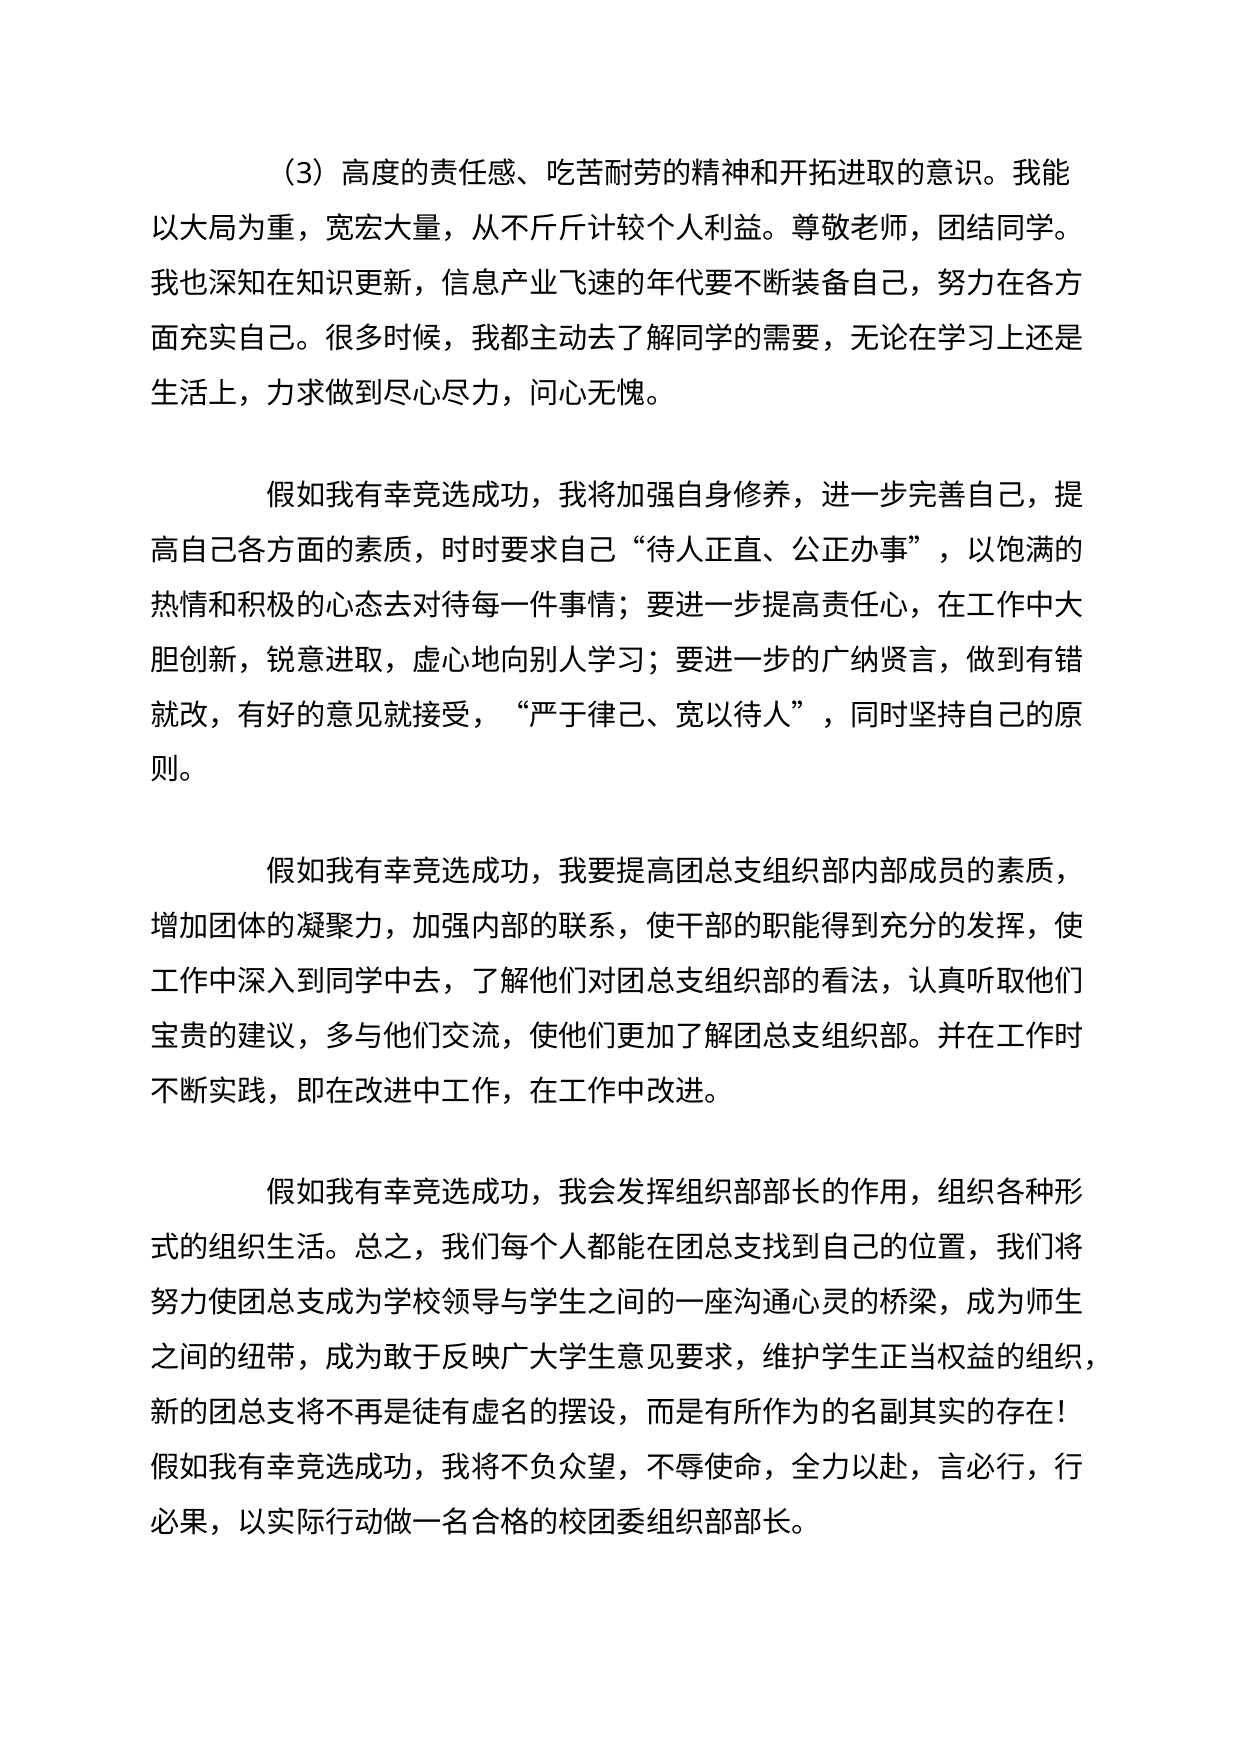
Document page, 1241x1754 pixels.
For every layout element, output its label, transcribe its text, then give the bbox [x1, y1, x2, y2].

text （3）高度的责任感、吃苦耐劳的精神和开拓进取的意识。我能以大局为重，宽宏大量，从不斤斤计较个人利益。尊敬老师，团结同学。我也深知在知识更新，信息产业飞速的年代要不断装备自己，努力在各方面充实自己。很多时候，我都主动去了解同学的需要，无论在学习上还是生活上，力求做到尽心尽力，问心无愧。 [150, 150, 1090, 412]
text 假如我有幸竞选成功，我将加强自身修养，进一步完善自己，提高自己各方面的素质，时时要求自己“待人正直、公正办事”，以饱满的热情和积极的心态去对待每一件事情；要进一步提高责任心，在工作中大胆创新，锐意进取，虚心地向别人学习；要进一步的广纳贤言，做到有错就改，有好的意见就接受，“严于律己、宽以待人”，同时坚持自己的原则。 [150, 471, 1090, 788]
text 假如我有幸竞选成功，我要提高团总支组织部内部成员的素质，增加团体的凝聚力，加强内部的联系，使干部的职能得到充分的发挥，使工作中深入到同学中去，了解他们对团总支组织部的看法，认真听取他们宝贵的建议，多与他们交流，使他们更加了解团总支组织部。并在工作时不断实践，即在改进中工作，在工作中改进。 [150, 848, 1090, 1109]
text 假如我有幸竞选成功，我会发挥组织部部长的作用，组织各种形式的组织生活。总之，我们每个人都能在团总支找到自己的位置，我们将努力使团总支成为学校领导与学生之间的一座沟通心灵的桥梁，成为师生之间的纽带，成为敢于反映广大学生意见要求，维护学生正当权益的组织，新的团总支将不再是徒有虚名的摆设，而是有所作为的名副其实的存在！假如我有幸竞选成功，我将不负众望，不辱使命，全力以赴，言必行，行必果，以实际行动做一名合格的校团委组织部部长。 [150, 1169, 1090, 1541]
